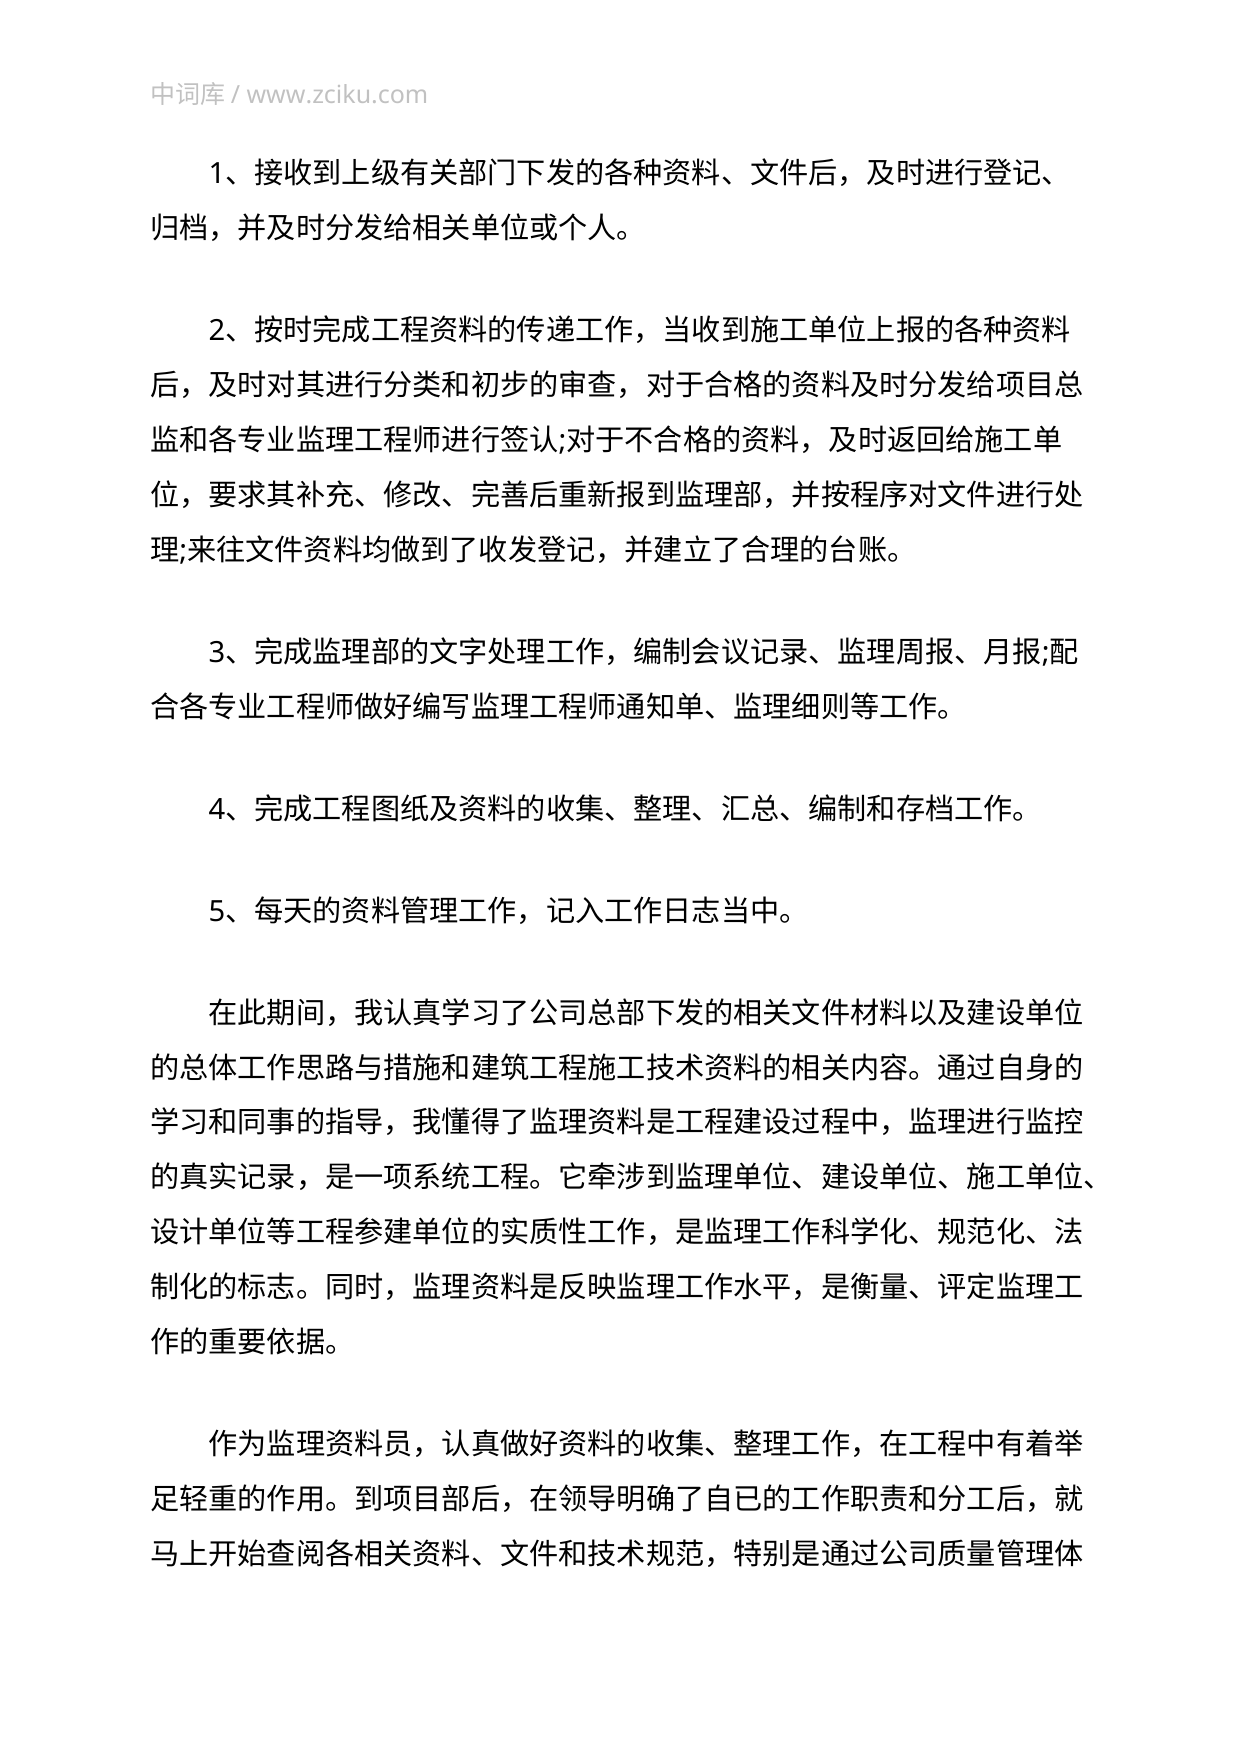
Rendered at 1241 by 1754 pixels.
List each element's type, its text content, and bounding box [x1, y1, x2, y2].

text 4、完成工程图纸及资料的收集、整理、汇总、编制和存档工作。 [150, 785, 1090, 828]
text 5、每天的资料管理工作，记入工作日志当中。 [150, 887, 1090, 930]
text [150, 1420, 1090, 1572]
text 3、完成监理部的文字处理工作，编制会议记录、监理周报、月报;配合各专业工程师做好编写监理工程师通知单、监理细则等工作。 [150, 628, 1090, 726]
text 在此期间，我认真学习了公司总部下发的相关文件材料以及建设单位的总体工作思路与措施和建筑工程施工技术资料的相关内容。通过自身的学习和同事的指导，我懂得了监理资料是工程建设过程中，监理进行监控的真实记录，是一项系统工程。它牵涉到监理单位、建设单位、施工单位、设计单位等工程参建单位的实质性工作，是监理工作科学化、规范化、法制化的标志。同时，监理资料是反映监理工作水平，是衡量、评定监理工作的重要依据。 [150, 989, 1090, 1361]
text 1、接收到上级有关部门下发的各种资料、文件后，及时进行登记、归档，并及时分发给相关单位或个人。 [150, 150, 1090, 247]
text 2、按时完成工程资料的传递工作，当收到施工单位上报的各种资料后，及时对其进行分类和初步的审查，对于合格的资料及时分发给项目总监和各专业监理工程师进行签认;对于不合格的资料，及时返回给施工单位，要求其补充、修改、完善后重新报到监理部，并按程序对文件进行处理;来往文件资料均做到了收发登记，并建立了合理的台账。 [150, 307, 1090, 569]
